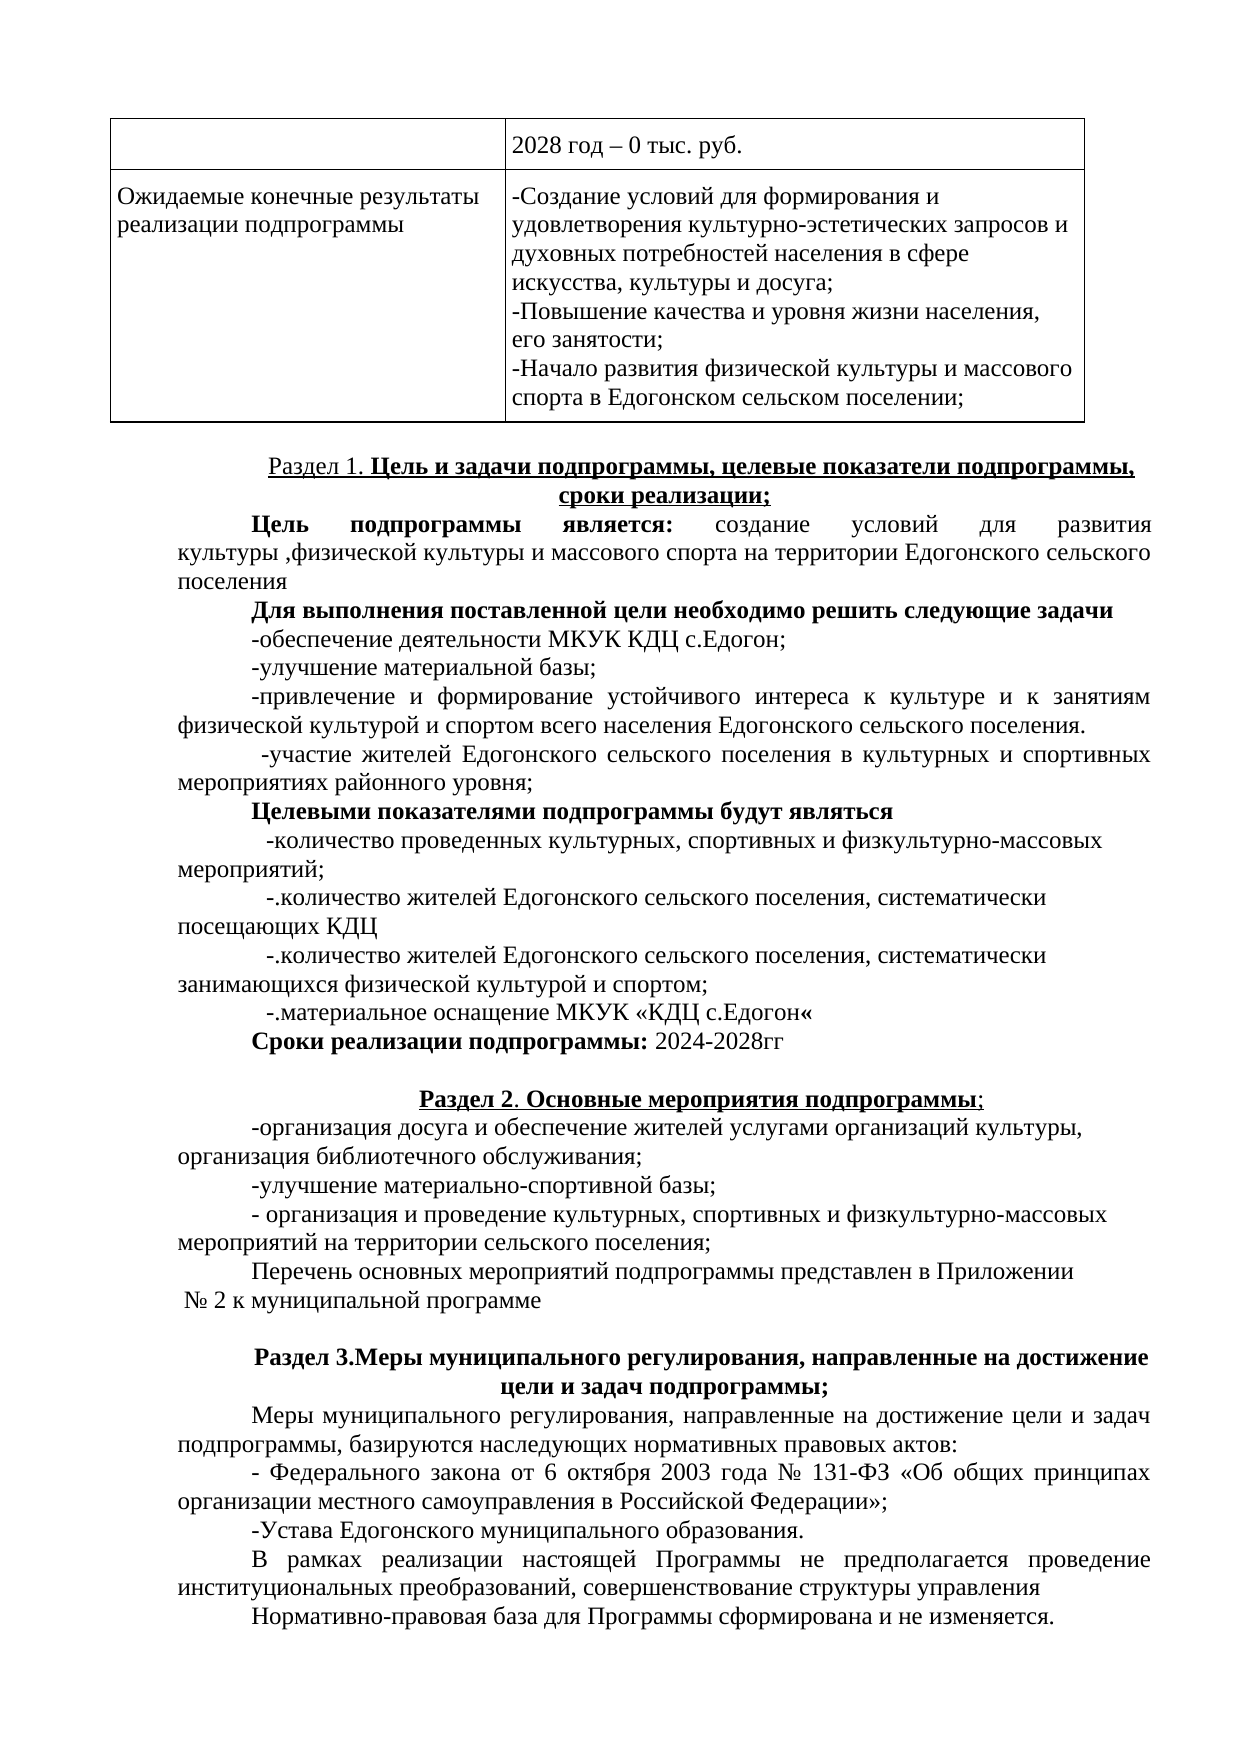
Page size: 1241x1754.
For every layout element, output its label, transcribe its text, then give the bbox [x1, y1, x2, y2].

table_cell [111, 119, 505, 169]
text -Устава Едогонского муниципального образования. [177, 1515, 1152, 1544]
text -обеспечение деятельности МКУК КДЦ с.Едогон; [177, 624, 1152, 652]
text Раздел 1. Цель и задачи подпрограммы, целевые показатели подпрограммы, сроки реализации; [177, 451, 1152, 509]
text -улучшение материально-спортивной базы; [177, 1170, 1152, 1199]
text -.количество жителей Едогонского сельского поселения, систематически посещающих КДЦ [177, 882, 1152, 940]
text -организация досуга и обеспечение жителей услугами организаций культуры, организация библиотечного обслуживания; [177, 1112, 1152, 1170]
text - Федерального закона от 6 октября 2003 года № 131-ФЗ «Об общих принципах организации местного самоуправления в Российской Федерации»; [177, 1457, 1152, 1515]
text № 2 к муниципальной программе [177, 1285, 1152, 1314]
table_cell Ожидаемые конечные результаты реализации подпрограммы [111, 170, 505, 421]
text Нормативно-правовая база для Программы сформирована и не изменяется. [177, 1601, 1152, 1630]
list -улучшение материальной базы; [177, 652, 1152, 681]
text В рамках реализации настоящей Программы не предполагается проведение институциональных преобразований, совершенствование структуры управления [177, 1544, 1152, 1601]
text Сроки реализации подпрограммы: 2024-2028гг [177, 1026, 1152, 1055]
text Для выполнения поставленной цели необходимо решить следующие задачи [177, 595, 1152, 624]
text - организация и проведение культурных, спортивных и физкультурно-массовых мероприятий на территории сельского поселения; [177, 1199, 1152, 1256]
text Раздел 3.Меры муниципального регулирования, направленные на достижение цели и задач подпрограммы; [177, 1342, 1152, 1400]
text Целевыми показателями подпрограммы будут являться [177, 796, 1152, 825]
text -.материальное оснащение МКУК «КДЦ с.Едогон« [177, 997, 1152, 1026]
text Перечень основных мероприятий подпрограммы представлен в Приложении [177, 1256, 1152, 1285]
text -количество проведенных культурных, спортивных и физкультурно-массовых мероприятий; [177, 825, 1152, 882]
list -привлечение и формирование устойчивого интереса к культуре и к занятиям физической культурой и спортом всего населения Едогонского сельского поселения. [177, 681, 1152, 739]
text -.количество жителей Едогонского сельского поселения, систематически занимающихся физической культурой и спортом; [177, 940, 1152, 997]
text Цель подпрограммы является: создание условий для развития культуры ,физической культуры и массового спорта на территории Едогонского сельского поселения [177, 509, 1152, 595]
table_cell -Создание условий для формирования и удовлетворения культурно-эстетических запросов и духовных потребностей населения в сфере искусства, культуры и досуга; -Повышение качества и уровня жизни населения, его занятости; -Начало развития физической культуры и массового спорта в Едогонском сельском поселении; [506, 170, 1084, 421]
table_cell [506, 119, 1084, 169]
text Раздел 2. Основные мероприятия подпрограммы; [177, 1084, 1152, 1112]
text Меры муниципального регулирования, направленные на достижение цели и задач подпрограммы, базируются наследующих нормативных правовых актов: [177, 1400, 1152, 1457]
text -участие жителей Едогонского сельского поселения в культурных и спортивных мероприятиях районного уровня; [177, 739, 1152, 796]
